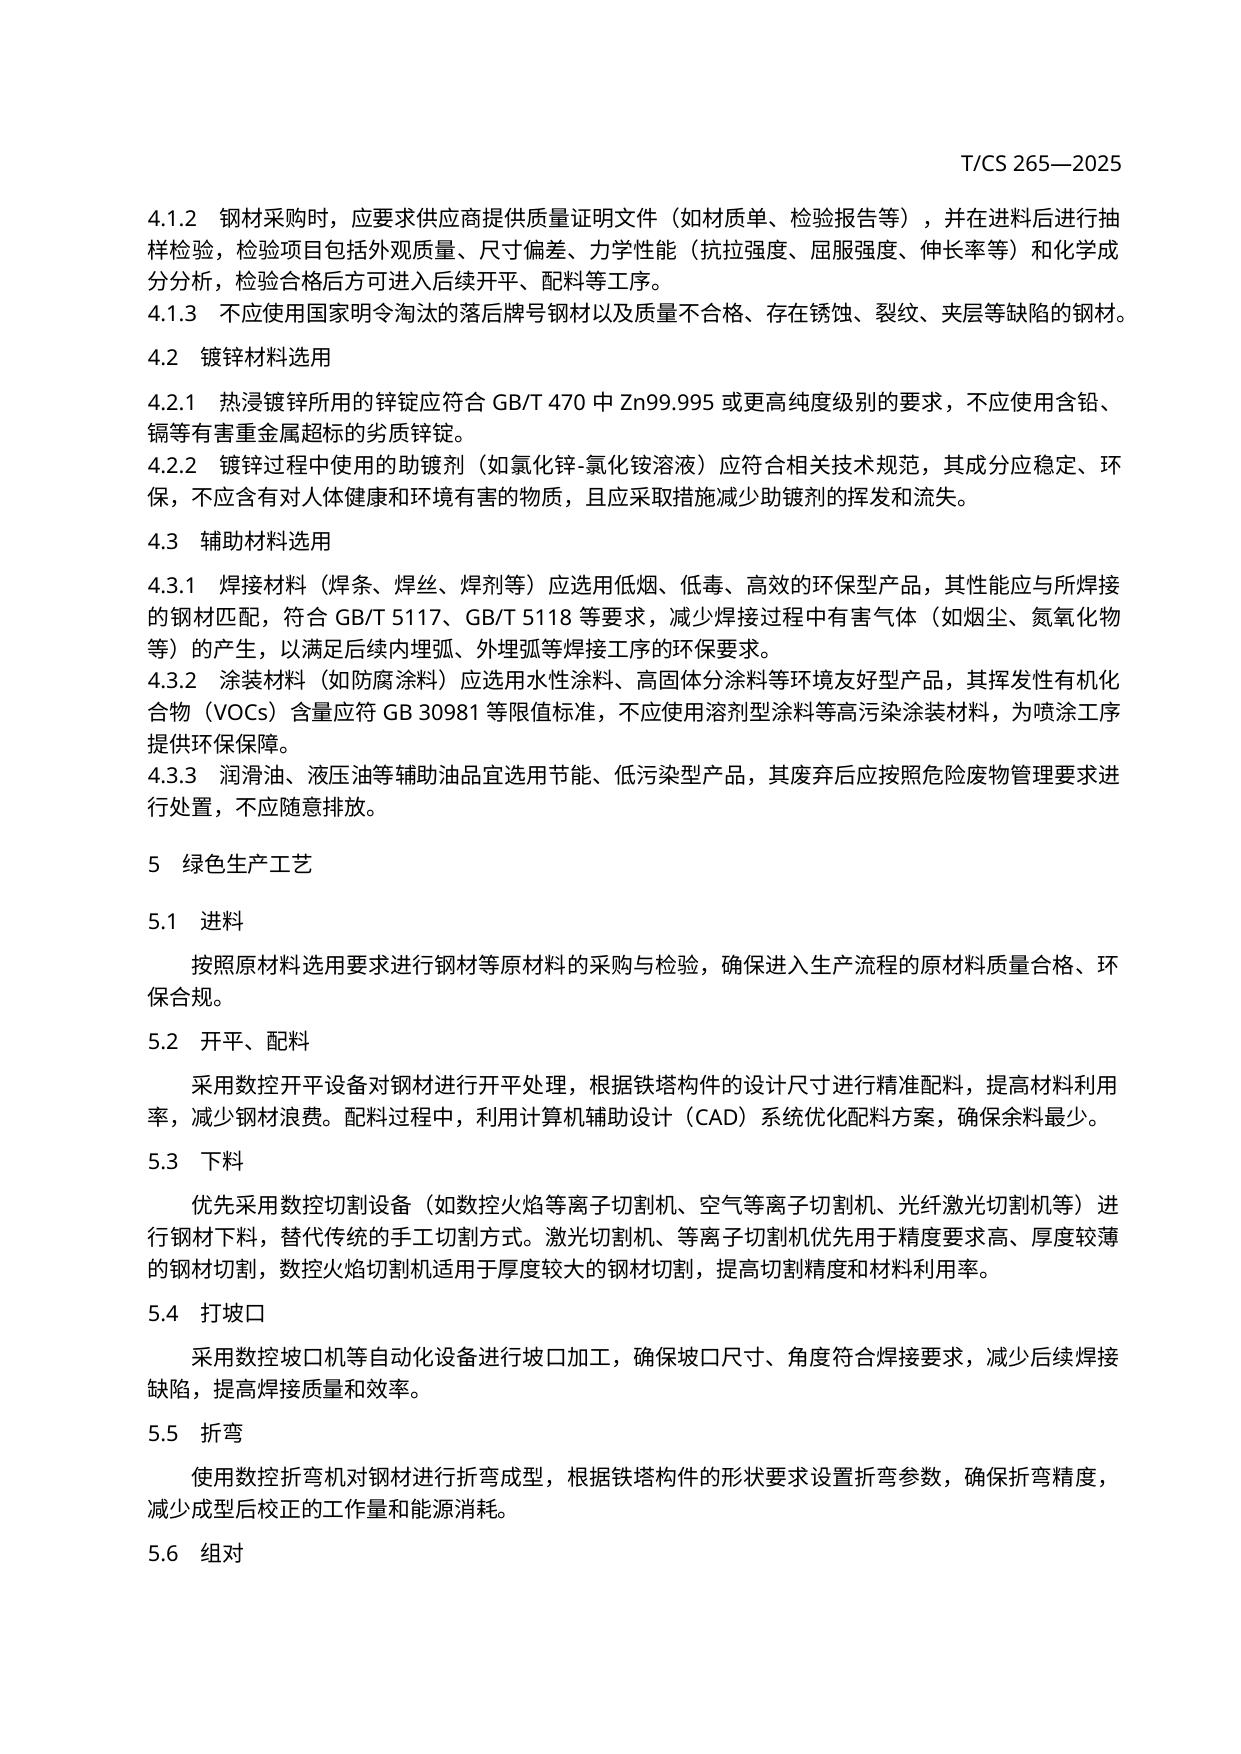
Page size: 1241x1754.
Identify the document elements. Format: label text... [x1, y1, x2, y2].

text 不应使用国家明令淘汰的落后牌号钢材以及质量不合格、存在锈蚀、裂纹、夹层等缺陷的钢材。 [148, 296, 1122, 328]
text 镀锌材料选用 [148, 340, 1122, 372]
text 焊接材料（焊条、焊丝、焊剂等）应选用低烟、低毒、高效的环保型产品，其性能应与所焊接的钢材匹配，符合 GB/T 5117、GB/T 5118 等要求，减少焊接过程中有害气体（如烟尘、氮氧化物等）的产生，以满足后续内埋弧、外埋弧等焊接工序的环保要求。 [148, 568, 1122, 663]
text 采用数控开平设备对钢材进行开平处理，根据铁塔构件的设计尺寸进行精准配料，提高材料利用率，减少钢材浪费。配料过程中，利用计算机辅助设计（CAD）系统优化配料方案，确保余料最少。 [148, 1068, 1122, 1132]
text 润滑油、液压油等辅助油品宜选用节能、低污染型产品，其废弃后应按照危险废物管理要求进行处置，不应随意排放。 [148, 758, 1122, 822]
text 折弯 [148, 1416, 1122, 1448]
text 下料 [148, 1144, 1122, 1176]
text 组对 [148, 1536, 1122, 1568]
text 辅助材料选用 [148, 524, 1122, 556]
text 按照原材料选用要求进行钢材等原材料的采购与检验，确保进入生产流程的原材料质量合格、环保合规。 [148, 948, 1122, 1011]
text 热浸镀锌所用的锌锭应符合 GB/T 470 中 Zn99.995 或更高纯度级别的要求，不应使用含铅、镉等有害重金属超标的劣质锌锭。 [148, 384, 1122, 448]
text 涂装材料（如防腐涂料）应选用水性涂料、高固体分涂料等环境友好型产品，其挥发性有机化合物（VOCs）含量应符 GB 30981 等限值标准，不应使用溶剂型涂料等高污染涂装材料，为喷涂工序提供环保保障。 [148, 663, 1122, 758]
text 优先采用数控切割设备（如数控火焰等离子切割机、空气等离子切割机、光纤激光切割机等）进行钢材下料，替代传统的手工切割方式。激光切割机、等离子切割机优先用于精度要求高、厚度较薄的钢材切割，数控火焰切割机适用于厚度较大的钢材切割，提高切割精度和材料利用率。 [148, 1188, 1122, 1283]
text 钢材采购时，应要求供应商提供质量证明文件（如材质单、检验报告等），并在进料后进行抽样检验，检验项目包括外观质量、尺寸偏差、力学性能（抗拉强度、屈服强度、伸长率等）和化学成分分析，检验合格后方可进入后续开平、配料等工序。 [148, 201, 1122, 296]
text 绿色生产工艺 [148, 847, 1122, 879]
text 进料 [148, 904, 1122, 936]
text 采用数控坡口机等自动化设备进行坡口加工，确保坡口尺寸、角度符合焊接要求，减少后续焊接缺陷，提高焊接质量和效率。 [148, 1340, 1122, 1403]
text 打坡口 [148, 1296, 1122, 1328]
text 使用数控折弯机对钢材进行折弯成型，根据铁塔构件的形状要求设置折弯参数，确保折弯精度，减少成型后校正的工作量和能源消耗。 [148, 1460, 1122, 1523]
text 镀锌过程中使用的助镀剂（如氯化锌-氯化铵溶液）应符合相关技术规范，其成分应稳定、环保，不应含有对人体健康和环境有害的物质，且应采取措施减少助镀剂的挥发和流失。 [148, 448, 1122, 511]
text 开平、配料 [148, 1024, 1122, 1056]
